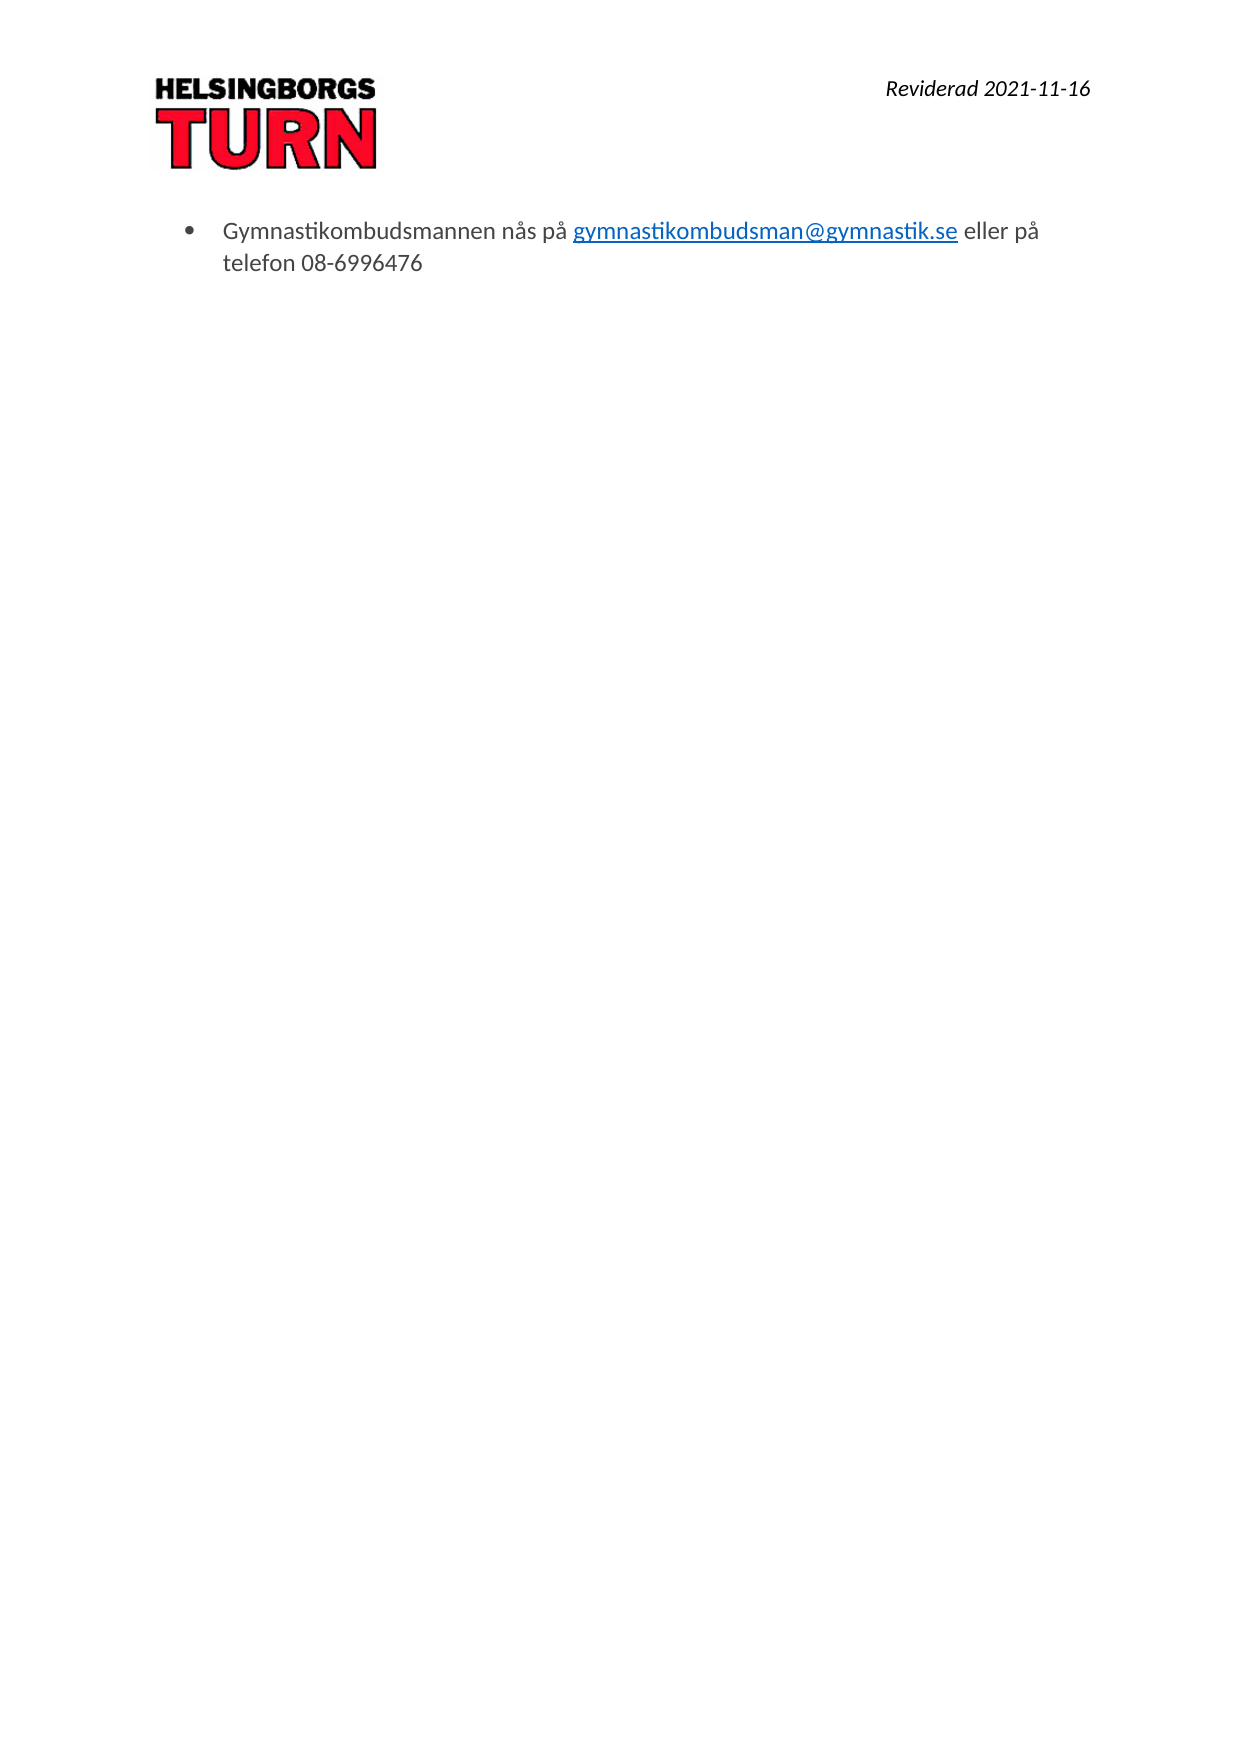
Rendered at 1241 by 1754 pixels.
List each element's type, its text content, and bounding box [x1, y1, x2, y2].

list Gymnastikombudsmannen nås på gymnastikombudsman@gymnastik.se eller på telefon 08-6996476 [185, 214, 1093, 278]
picture [147, 75, 385, 172]
